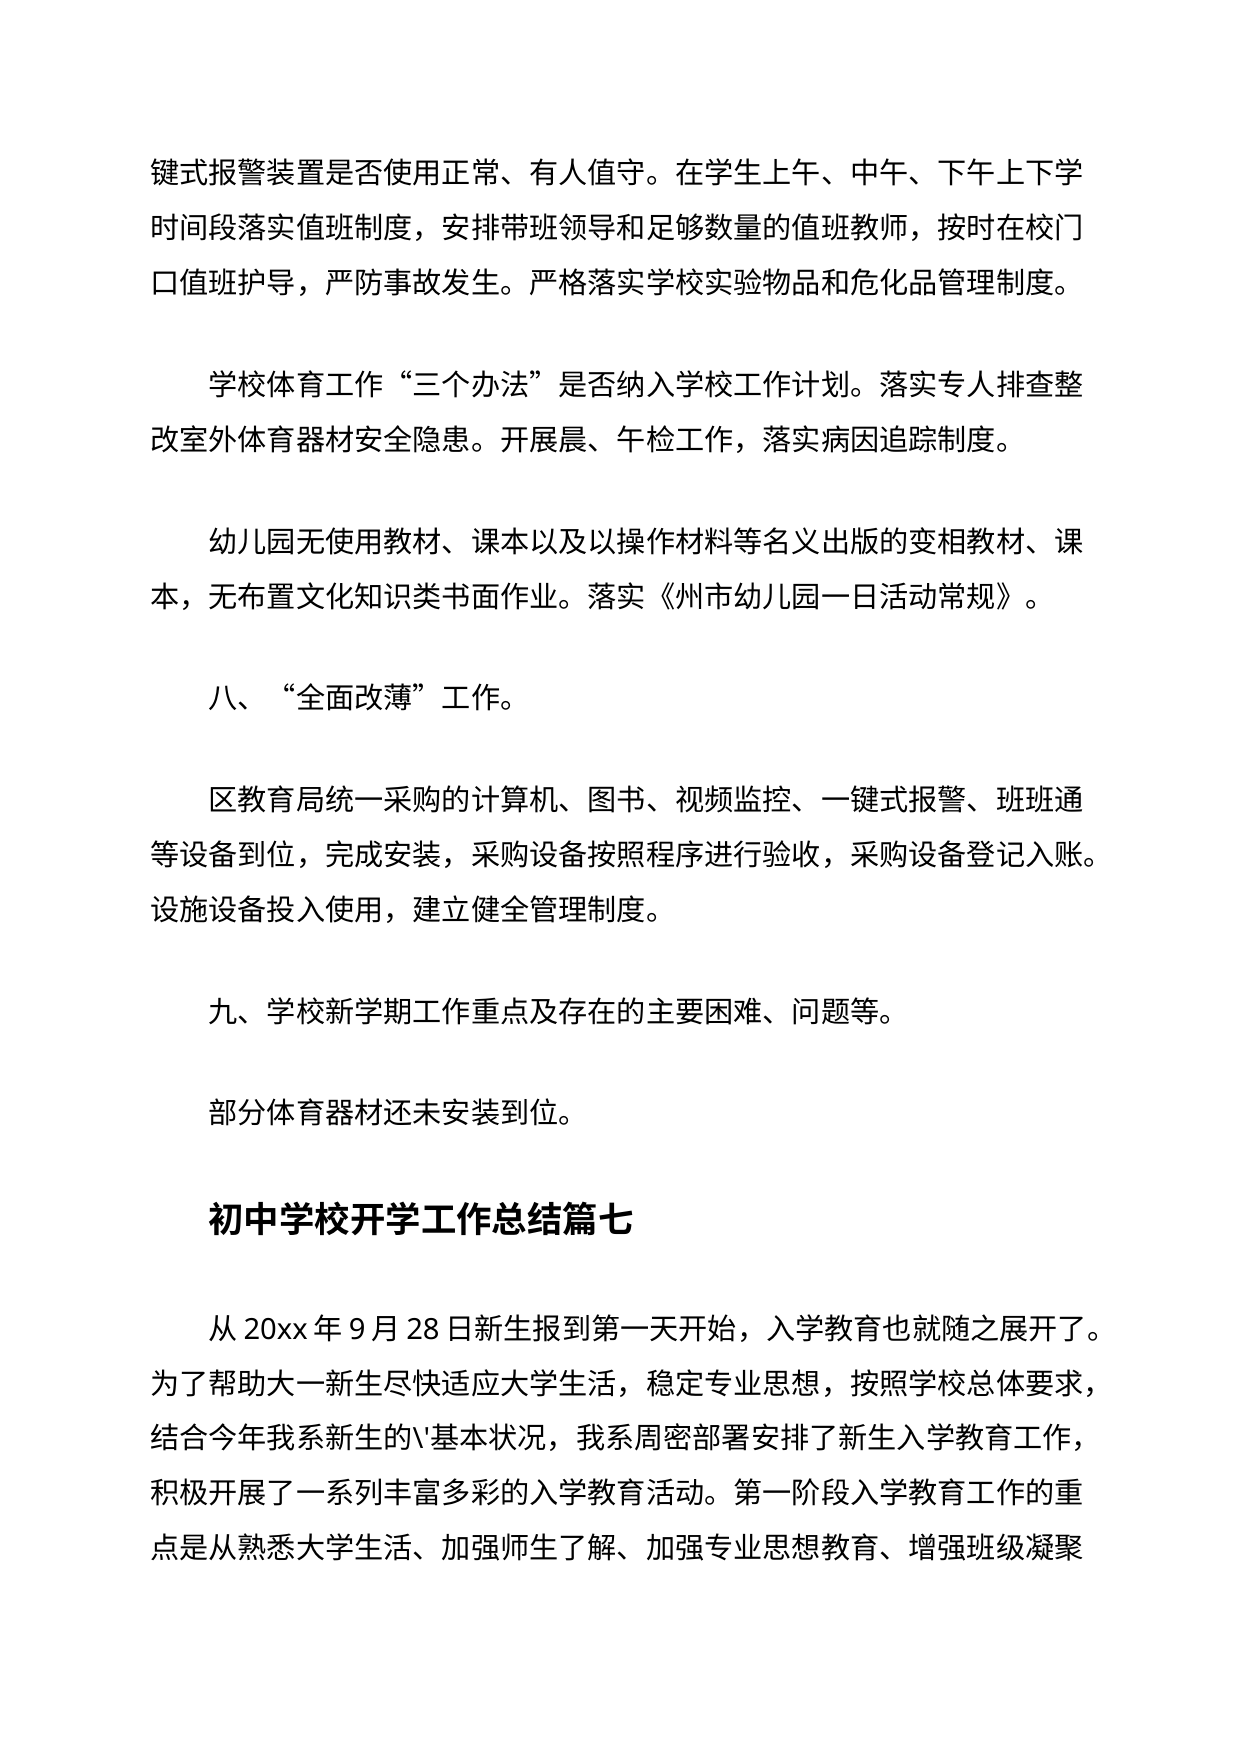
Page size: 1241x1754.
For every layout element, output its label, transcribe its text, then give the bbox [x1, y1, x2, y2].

text 部分体育器材还未安装到位。 [150, 1090, 1090, 1132]
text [150, 150, 1090, 302]
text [150, 1305, 1090, 1567]
text 学校体育工作“三个办法”是否纳入学校工作计划。落实专人排查整改室外体育器材安全隐患。开展晨、午检工作，落实病因追踪制度。 [150, 362, 1090, 459]
text 初中学校开学工作总结篇七 [150, 1192, 1090, 1243]
text 八、“全面改薄”工作。 [150, 675, 1090, 717]
text 区教育局统一采购的计算机、图书、视频监控、一键式报警、班班通等设备到位，完成安装，采购设备按照程序进行验收，采购设备登记入账。设施设备投入使用，建立健全管理制度。 [150, 777, 1090, 929]
text 九、学校新学期工作重点及存在的主要困难、问题等。 [150, 988, 1090, 1031]
text 幼儿园无使用教材、课本以及以操作材料等名义出版的变相教材、课本，无布置文化知识类书面作业。落实《州市幼儿园一日活动常规》。 [150, 518, 1090, 615]
